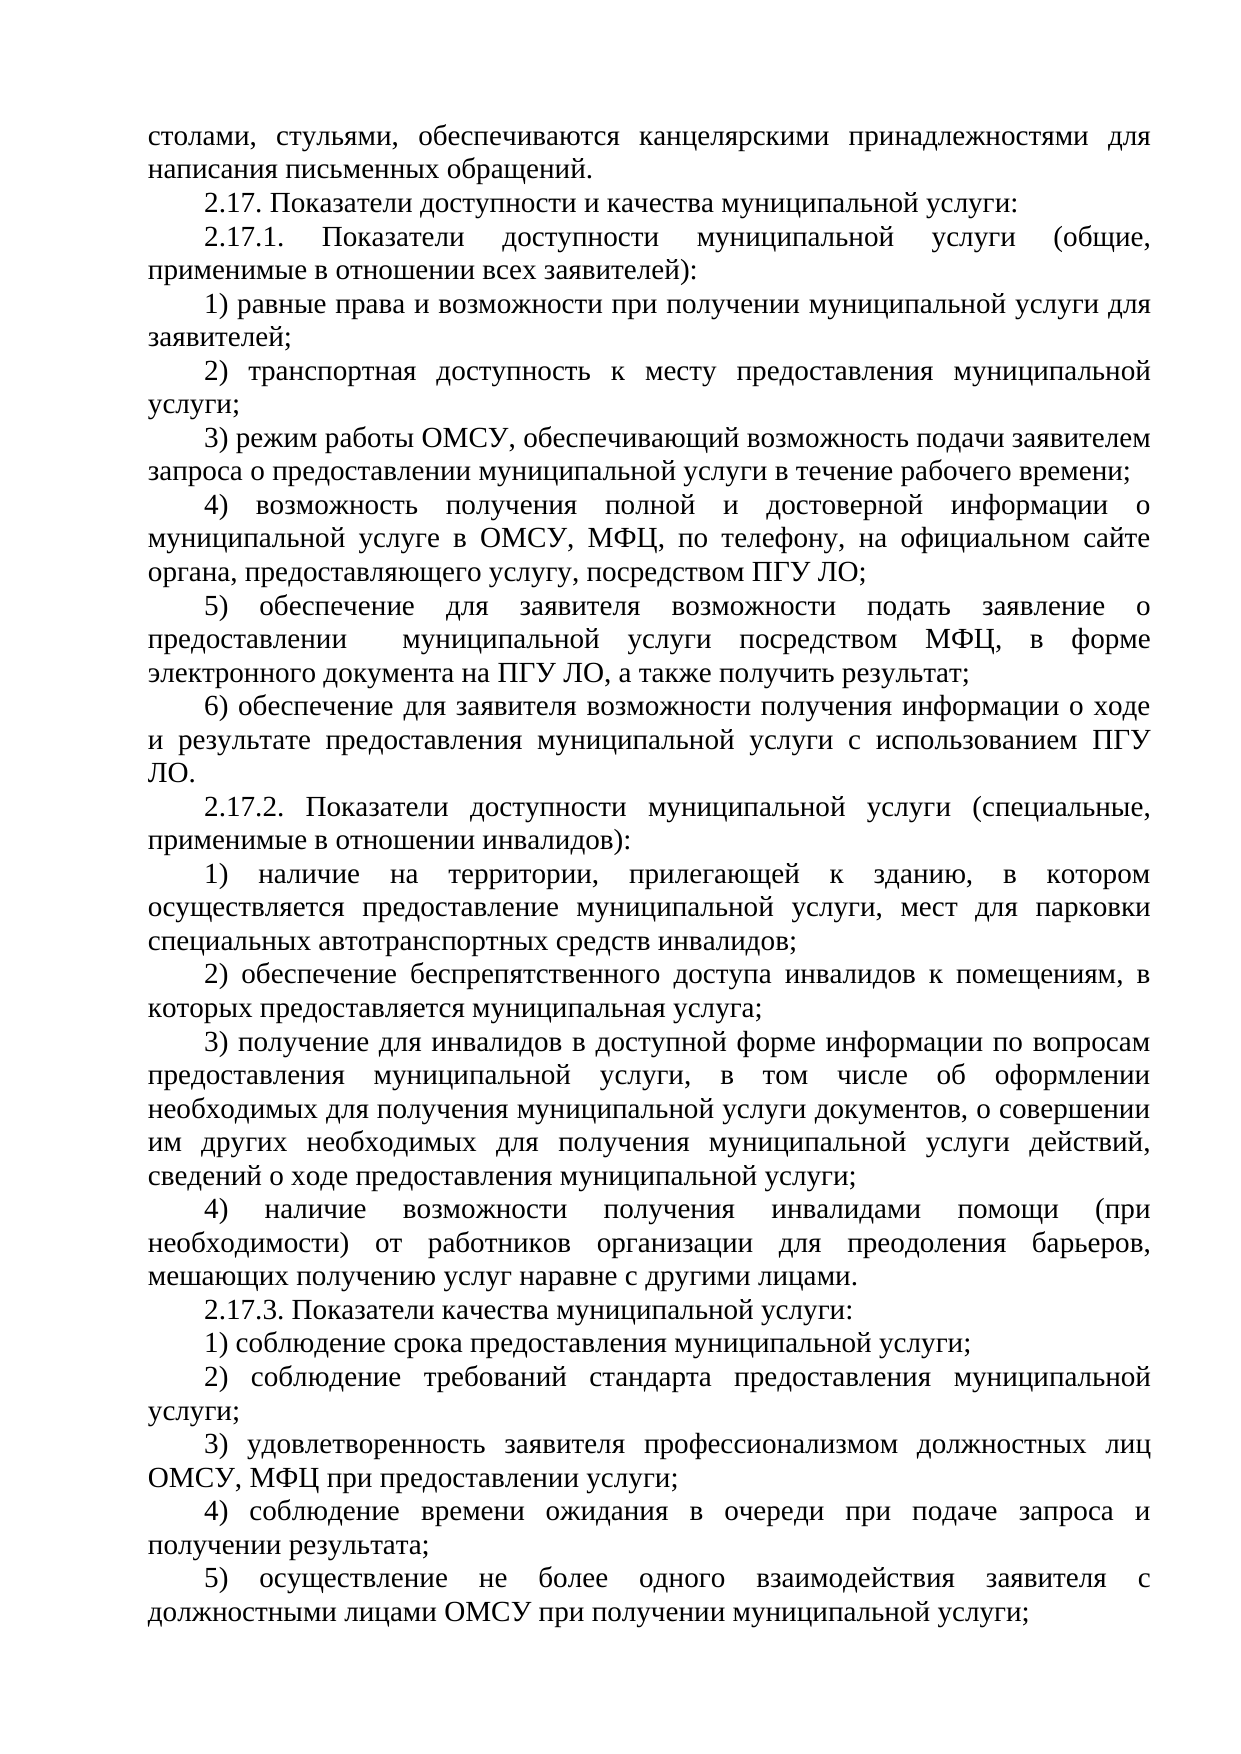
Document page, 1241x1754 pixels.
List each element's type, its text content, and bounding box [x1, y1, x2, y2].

text 3) режим работы ОМСУ, обеспечивающий возможность подачи заявителем запроса о предоставлении муниципальной услуги в течение рабочего времени; [148, 420, 1152, 487]
text 4) соблюдение времени ожидания в очереди при подаче запроса и получении результата; [148, 1493, 1152, 1560]
text 2) обеспечение беспрепятственного доступа инвалидов к помещениям, в которых предоставляется муниципальная услуга; [148, 957, 1152, 1024]
text 2.17.2. Показатели доступности муниципальной услуги (специальные, применимые в отношении инвалидов): [148, 789, 1152, 856]
text 2) соблюдение требований стандарта предоставления муниципальной услуги; [148, 1359, 1152, 1426]
text 2.17. Показатели доступности и качества муниципальной услуги: [148, 185, 1152, 219]
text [148, 118, 1152, 185]
text 6) обеспечение для заявителя возможности получения информации о ходе и результате предоставления муниципальной услуги с использованием ПГУ ЛО. [148, 688, 1152, 789]
text 5) осуществление не более одного взаимодействия заявителя с должностными лицами ОМСУ при получении муниципальной услуги; [148, 1560, 1152, 1627]
text 4) возможность получения полной и достоверной информации о муниципальной услуге в ОМСУ, МФЦ, по телефону, на официальном сайте органа, предоставляющего услугу, посредством ПГУ ЛО; [148, 487, 1152, 588]
text 2.17.3. Показатели качества муниципальной услуги: [148, 1292, 1152, 1326]
text 5) обеспечение для заявителя возможности подать заявление о предоставлении муниципальной услуги посредством МФЦ, в форме электронного документа на ПГУ ЛО, а также получить результат; [148, 588, 1152, 688]
text 1) наличие на территории, прилегающей к зданию, в котором осуществляется предоставление муниципальной услуги, мест для парковки специальных автотранспортных средств инвалидов; [148, 856, 1152, 957]
text 1) равные права и возможности при получении муниципальной услуги для заявителей; [148, 286, 1152, 353]
text 2.17.1. Показатели доступности муниципальной услуги (общие, применимые в отношении всех заявителей): [148, 219, 1152, 286]
text 2) транспортная доступность к месту предоставления муниципальной услуги; [148, 353, 1152, 420]
text 4) наличие возможности получения инвалидами помощи (при необходимости) от работников организации для преодоления барьеров, мешающих получению услуг наравне с другими лицами. [148, 1191, 1152, 1292]
text 3) получение для инвалидов в доступной форме информации по вопросам предоставления муниципальной услуги, в том числе об оформлении необходимых для получения муниципальной услуги документов, о совершении им других необходимых для получения муниципальной услуги действий, сведений о ходе предоставления муниципальной услуги; [148, 1024, 1152, 1191]
text 3) удовлетворенность заявителя профессионализмом должностных лиц ОМСУ, МФЦ при предоставлении услуги; [148, 1426, 1152, 1493]
text 1) соблюдение срока предоставления муниципальной услуги; [148, 1326, 1152, 1359]
